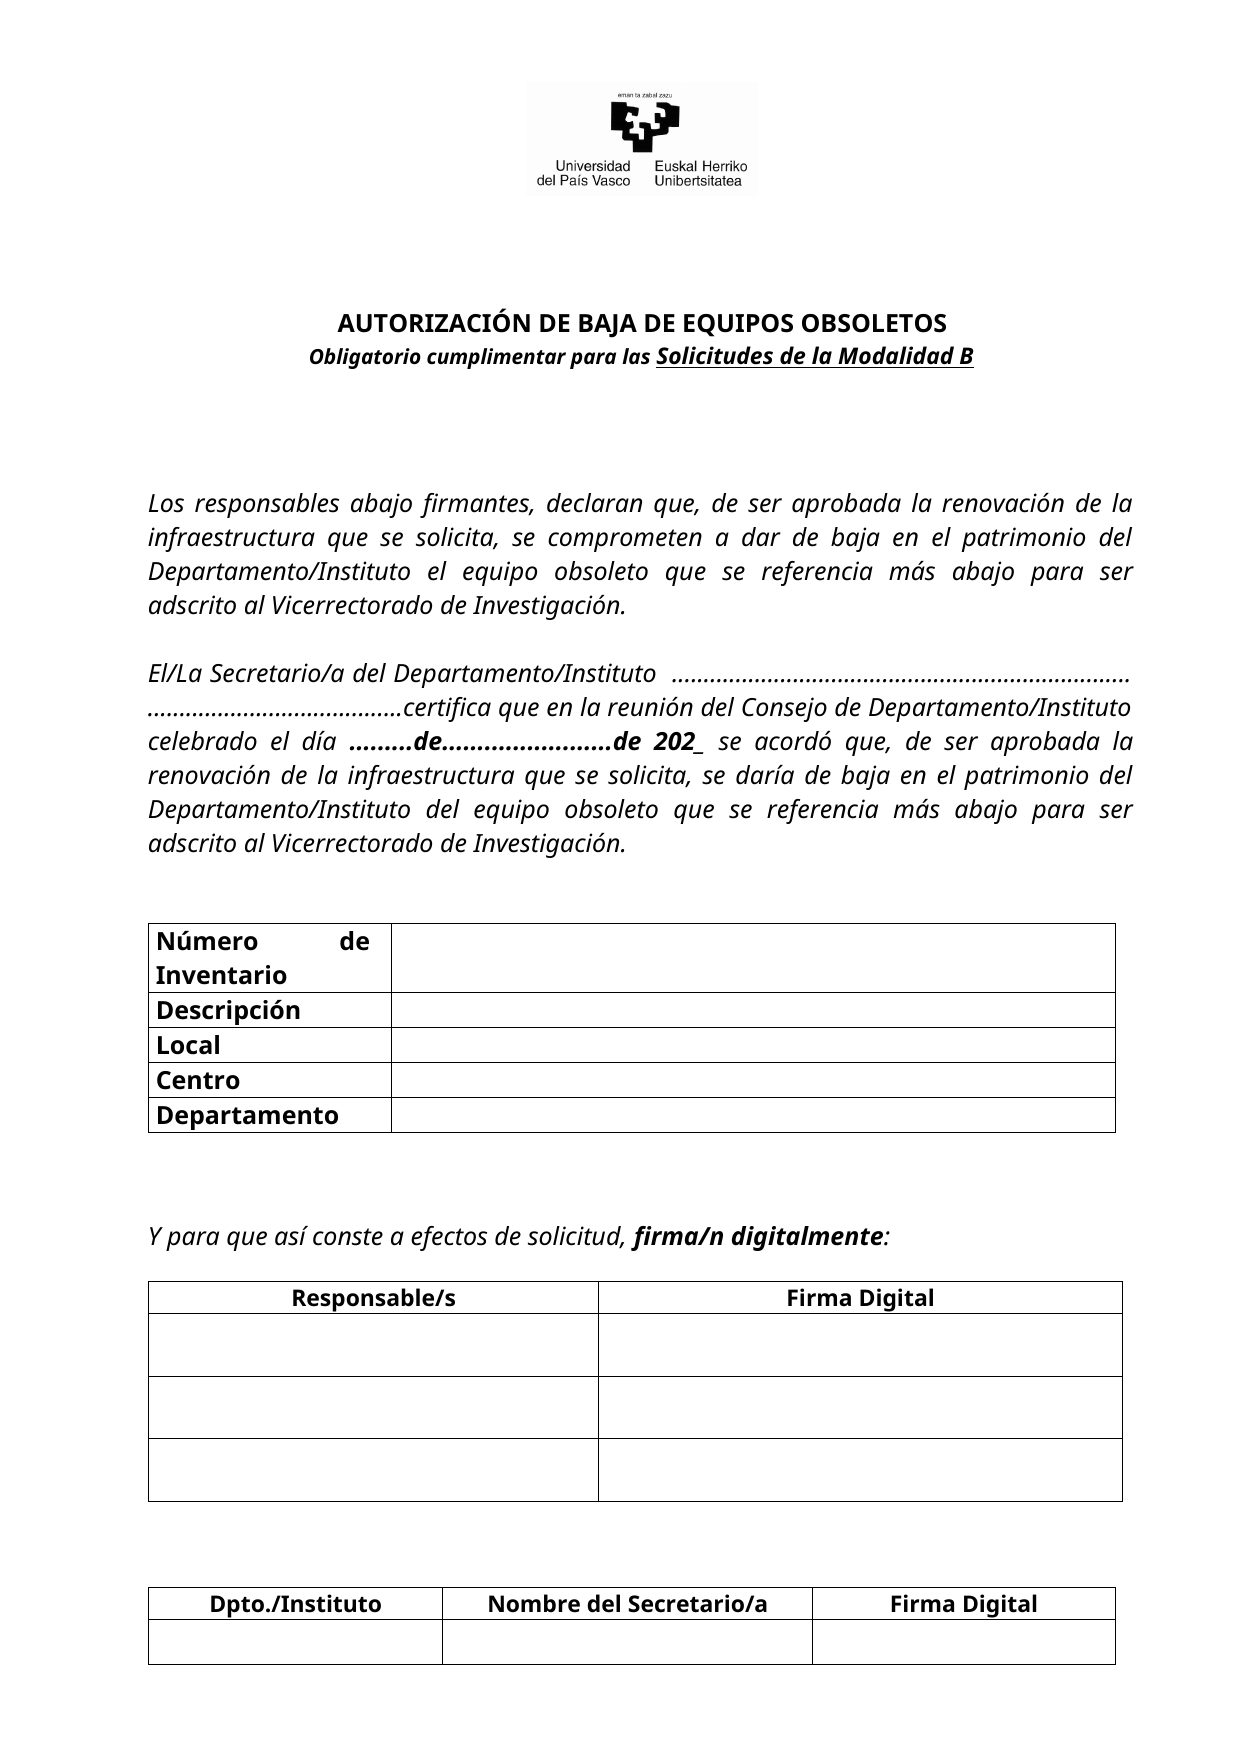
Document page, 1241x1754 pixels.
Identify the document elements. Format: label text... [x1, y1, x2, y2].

table_cell [599, 1439, 1122, 1501]
table_cell [149, 1314, 598, 1376]
table_header Responsable/s [149, 1282, 598, 1313]
table_cell [149, 1620, 442, 1664]
text Y para que así conste a efectos de solicitud, firma/n digitalmente: [148, 1218, 1137, 1252]
table_header Firma Digital [813, 1588, 1115, 1619]
table_header Número de Inventario [149, 924, 391, 992]
table_header [392, 924, 1115, 992]
text El/La Secretario/a del Departamento/Instituto ........................................................................ ........................................certifica que en la reunión del Consejo de Departamento/Instituto celebrado el día .........de........................de 202_ se acordó que, de ser aprobada la renovación de la infraestructura que se solicita, se daría de baja en el patrimonio del Departamento/Instituto del equipo obsoleto que se referencia más abajo para ser adscrito al Vicerrectorado de Investigación. [148, 656, 1137, 860]
table_cell [392, 1098, 1115, 1132]
text Obligatorio cumplimentar para las Solicitudes de la Modalidad B [148, 340, 1137, 371]
table_header Firma Digital [599, 1282, 1122, 1313]
table_header Dpto./Instituto [149, 1588, 442, 1619]
table_cell [599, 1377, 1122, 1438]
table_cell [813, 1620, 1115, 1664]
table_cell [392, 993, 1115, 1027]
picture [526, 82, 759, 196]
table_cell Departamento [149, 1098, 391, 1132]
table_cell Centro [149, 1063, 391, 1097]
table_cell Local [149, 1028, 391, 1062]
table_cell [599, 1314, 1122, 1376]
table_cell [149, 1377, 598, 1438]
table_cell [149, 1439, 598, 1501]
text AUTORIZACIÓN DE BAJA DE EQUIPOS OBSOLETOS [148, 306, 1137, 340]
table_header Nombre del Secretario/a [443, 1588, 812, 1619]
table_cell [392, 1063, 1115, 1097]
table_cell Descripción [149, 993, 391, 1027]
text Los responsables abajo firmantes, declaran que, de ser aprobada la renovación de la infraestructura que se solicita, se comprometen a dar de baja en el patrimonio del Departamento/Instituto el equipo obsoleto que se referencia más abajo para ser adscrito al Vicerrectorado de Investigación. [148, 485, 1137, 621]
table_cell [443, 1620, 812, 1664]
table_cell [392, 1028, 1115, 1062]
